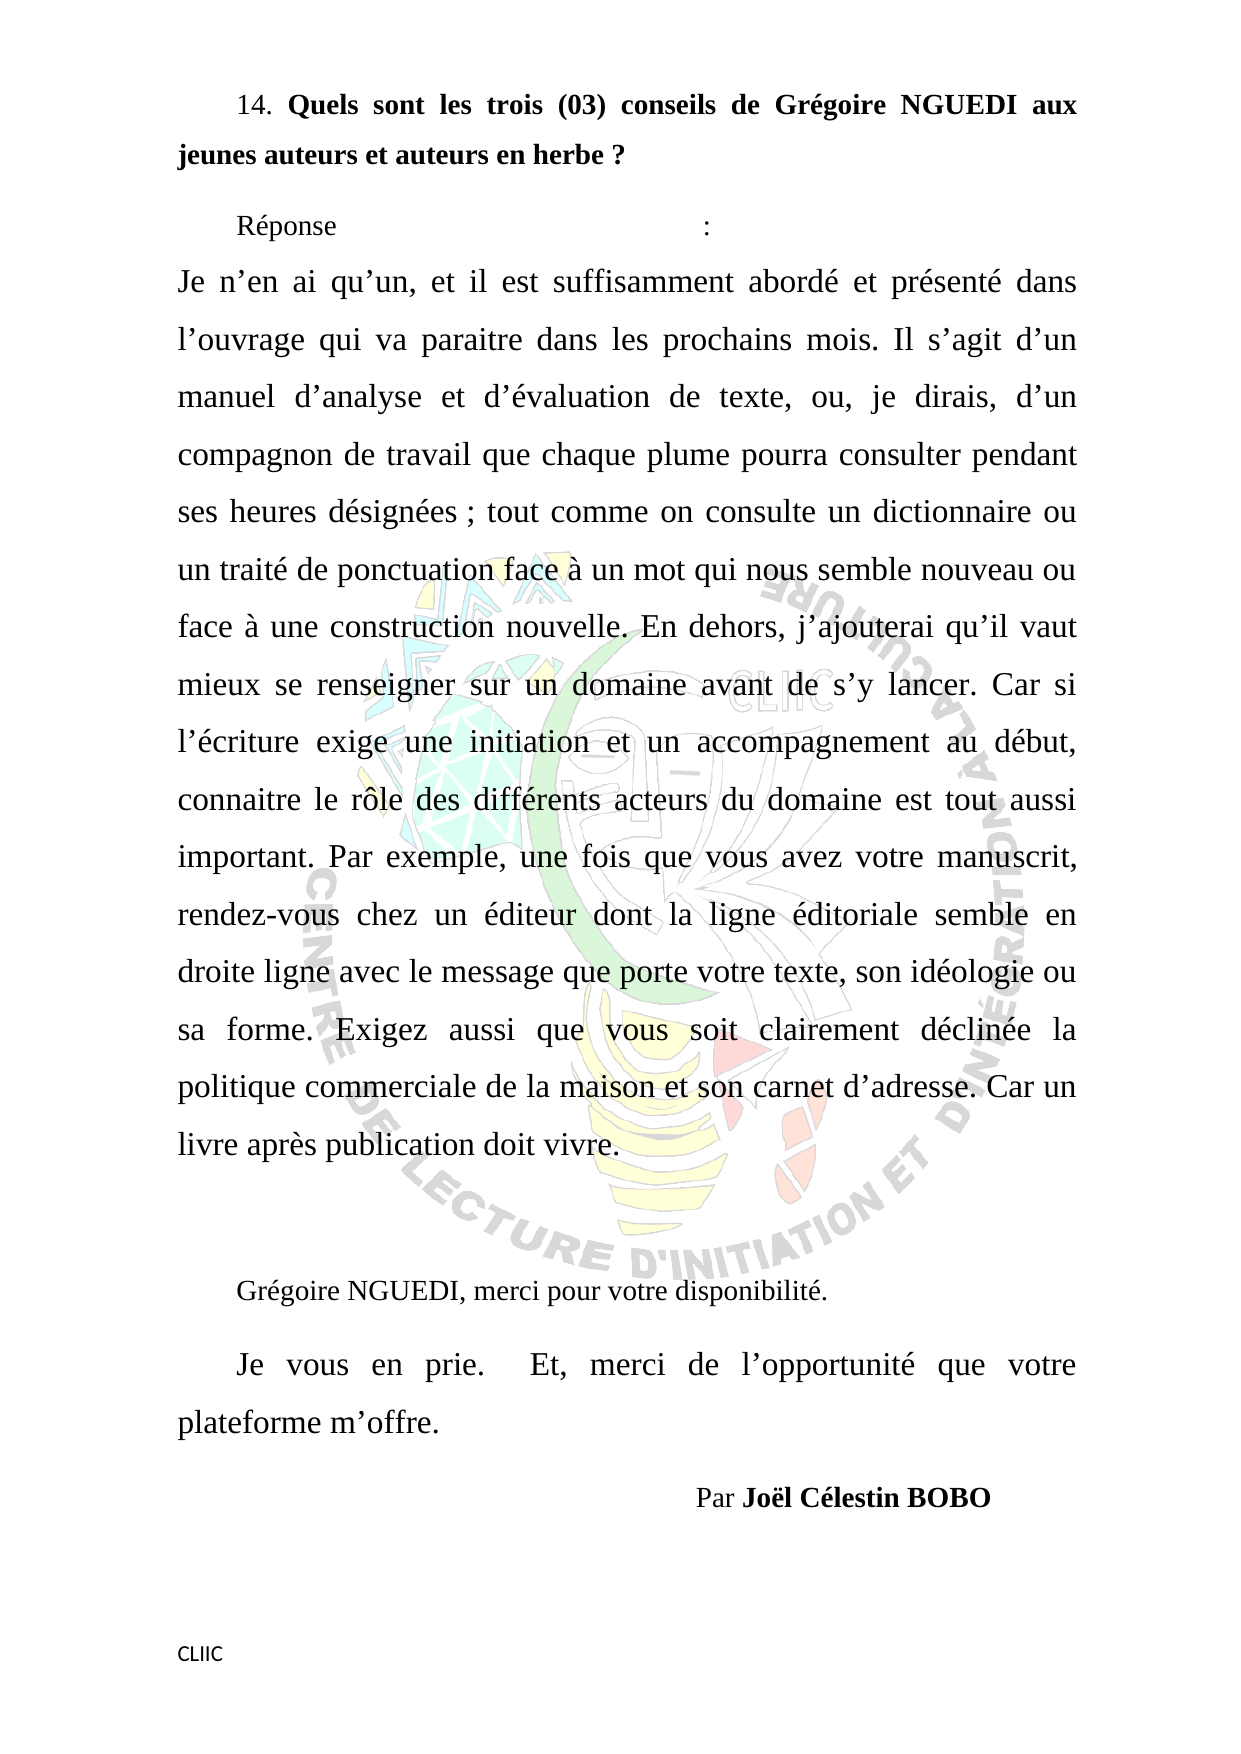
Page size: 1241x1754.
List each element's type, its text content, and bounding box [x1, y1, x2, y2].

text Réponse : Je n’en ai qu’un, et il est suffisamment abordé et présenté dans l’ouvrage qui va paraitre dans les prochains mois. Il s’agit d’un manuel d’analyse et d’évaluation de texte, ou, je dirais, d’un compagnon de travail que chaque plume pourra consulter pendant ses heures désignées ; tout comme on consulte un dictionnaire ou un traité de ponctuation face à un mot qui nous semble nouveau ou face à une construction nouvelle. En dehors, j’ajouterai qu’il vaut mieux se renseigner sur un domaine avant de s’y lancer. Car si l’écriture exige une initiation et un accompagnement au début, connaitre le rôle des différents acteurs du domaine est tout aussi important. Par exemple, une fois que vous avez votre manuscrit, rendez-vous chez un éditeur dont la ligne éditoriale semble en droite ligne avec le message que porte votre texte, son idéologie ou sa forme. Exigez aussi que vous soit clairement déclinée la politique commerciale de la maison et son carnet d’adresse. Car un livre après publication doit vivre. [177, 208, 1078, 1162]
text 14. Quels sont les trois (03) conseils de Grégoire NGUEDI aux jeunes auteurs et auteurs en herbe ? [177, 87, 1078, 171]
text Je vous en prie. Et, merci de l’opportunité que votre plateforme m’offre. [177, 1344, 1078, 1440]
text Grégoire NGUEDI, merci pour votre disponibilité. [177, 1273, 1078, 1307]
text Par Joël Célestin BOBO [177, 1480, 1078, 1514]
